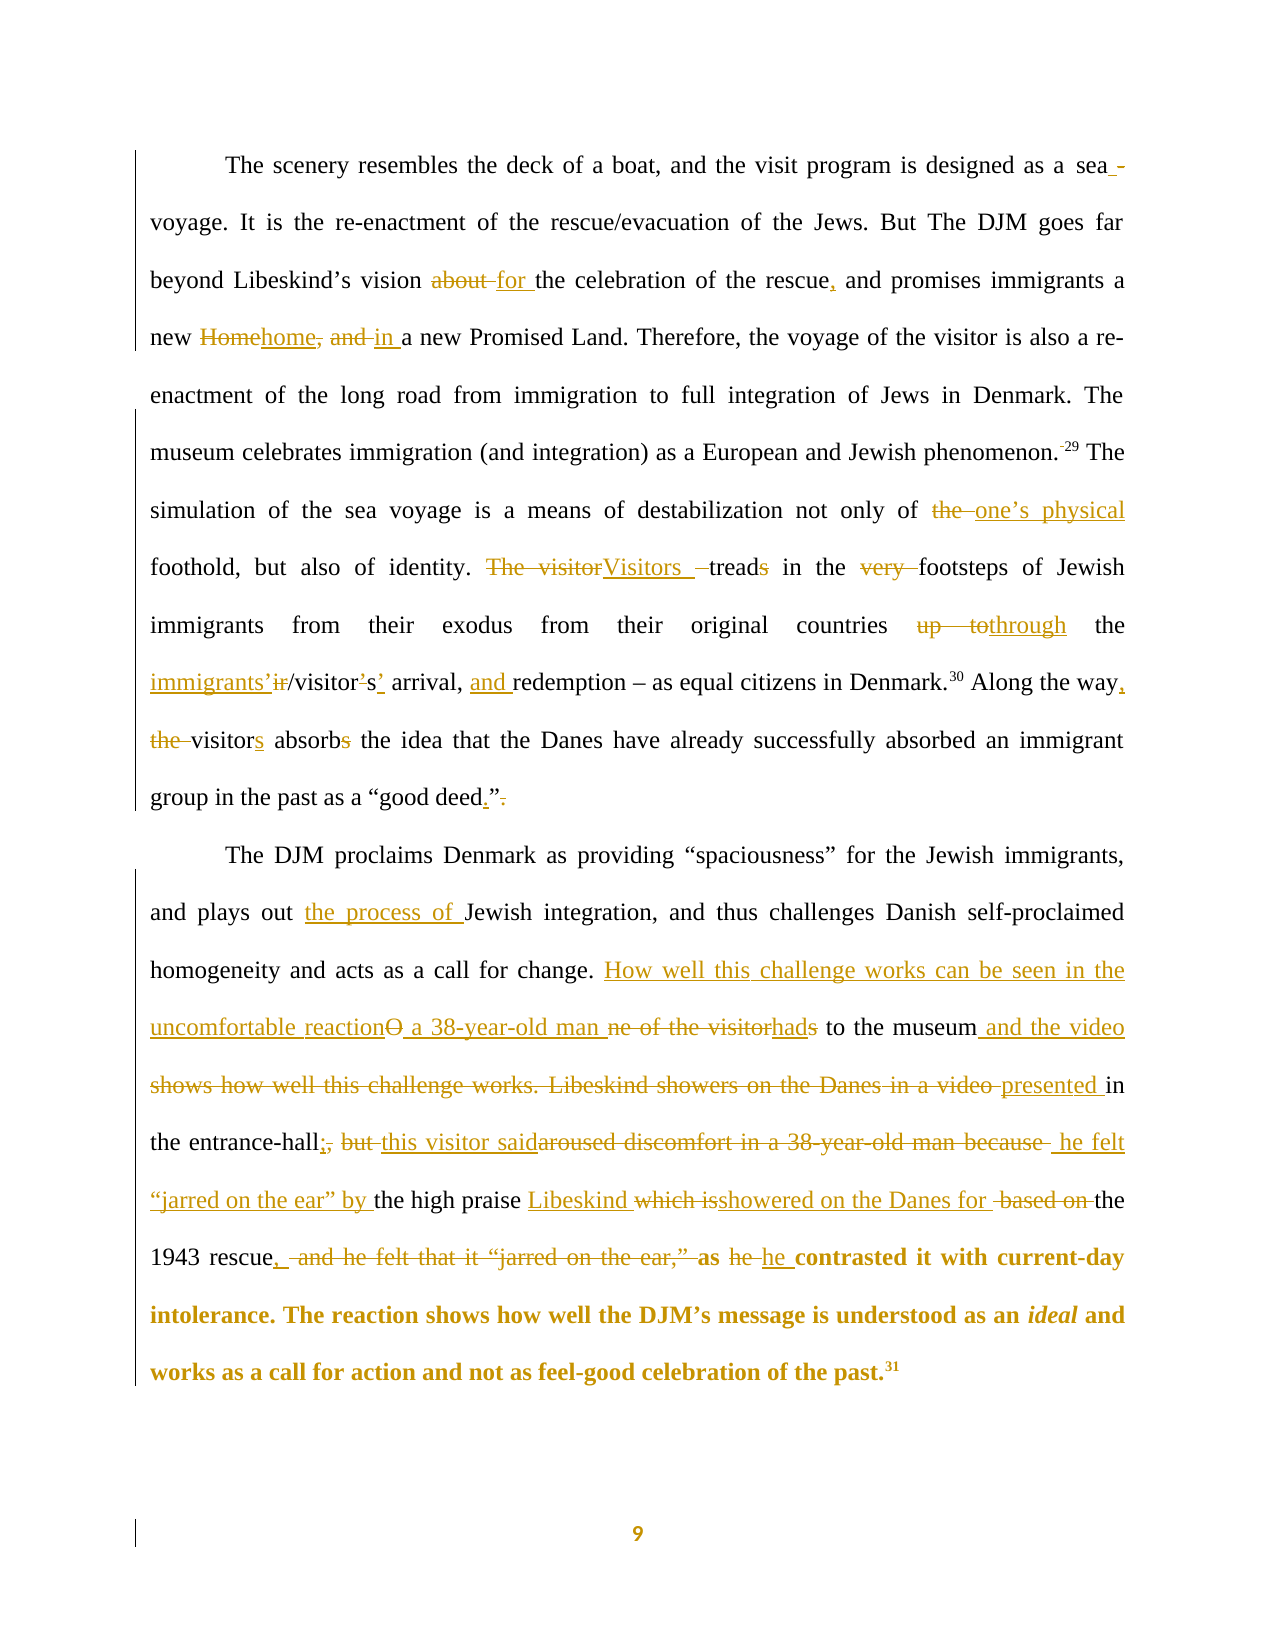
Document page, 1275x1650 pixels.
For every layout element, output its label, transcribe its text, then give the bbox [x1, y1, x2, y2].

text The scenery resembles the deck of a boat, and the visit program is designed as a seavoyage. It is the re-enactment of the rescue/evacuation of the Jews. But The DJM goes far beyond Libeskind’s vision the celebration of the rescue and promises immigrants a new a new Promised Land. Therefore, the voyage of the visitor is also a re-enactment of the long road from immigration to full integration of Jews in Denmark. The museum celebrates immigration (and integration) as a European and Jewish phenomenon. The simulation of the sea voyage is a means of destabilization not only of foothold, but also of identity. tread in the footsteps of Jewish immigrants from their exodus from their original countries the/visitors arrival, redemption – as equal citizens in Denmark. Along the way visitor absorb the idea that the Danes have already successfully absorbed an immigrant group in the past as a “good deed” [150, 150, 1125, 811]
text The DJM proclaims Denmark as providing “spaciousness” for the Jewish immigrants, and plays out Jewish integration, and thus challenges Danish self-proclaimed homogeneity and acts as a call for change. to the museumin the entrance-hall the high praise the 1943 rescueas contrasted it with current-day intolerance. The reaction shows how well the DJM’s message is understood as an ideal and works as a call for action and not as feel-good celebration of the past. [150, 840, 1125, 1386]
